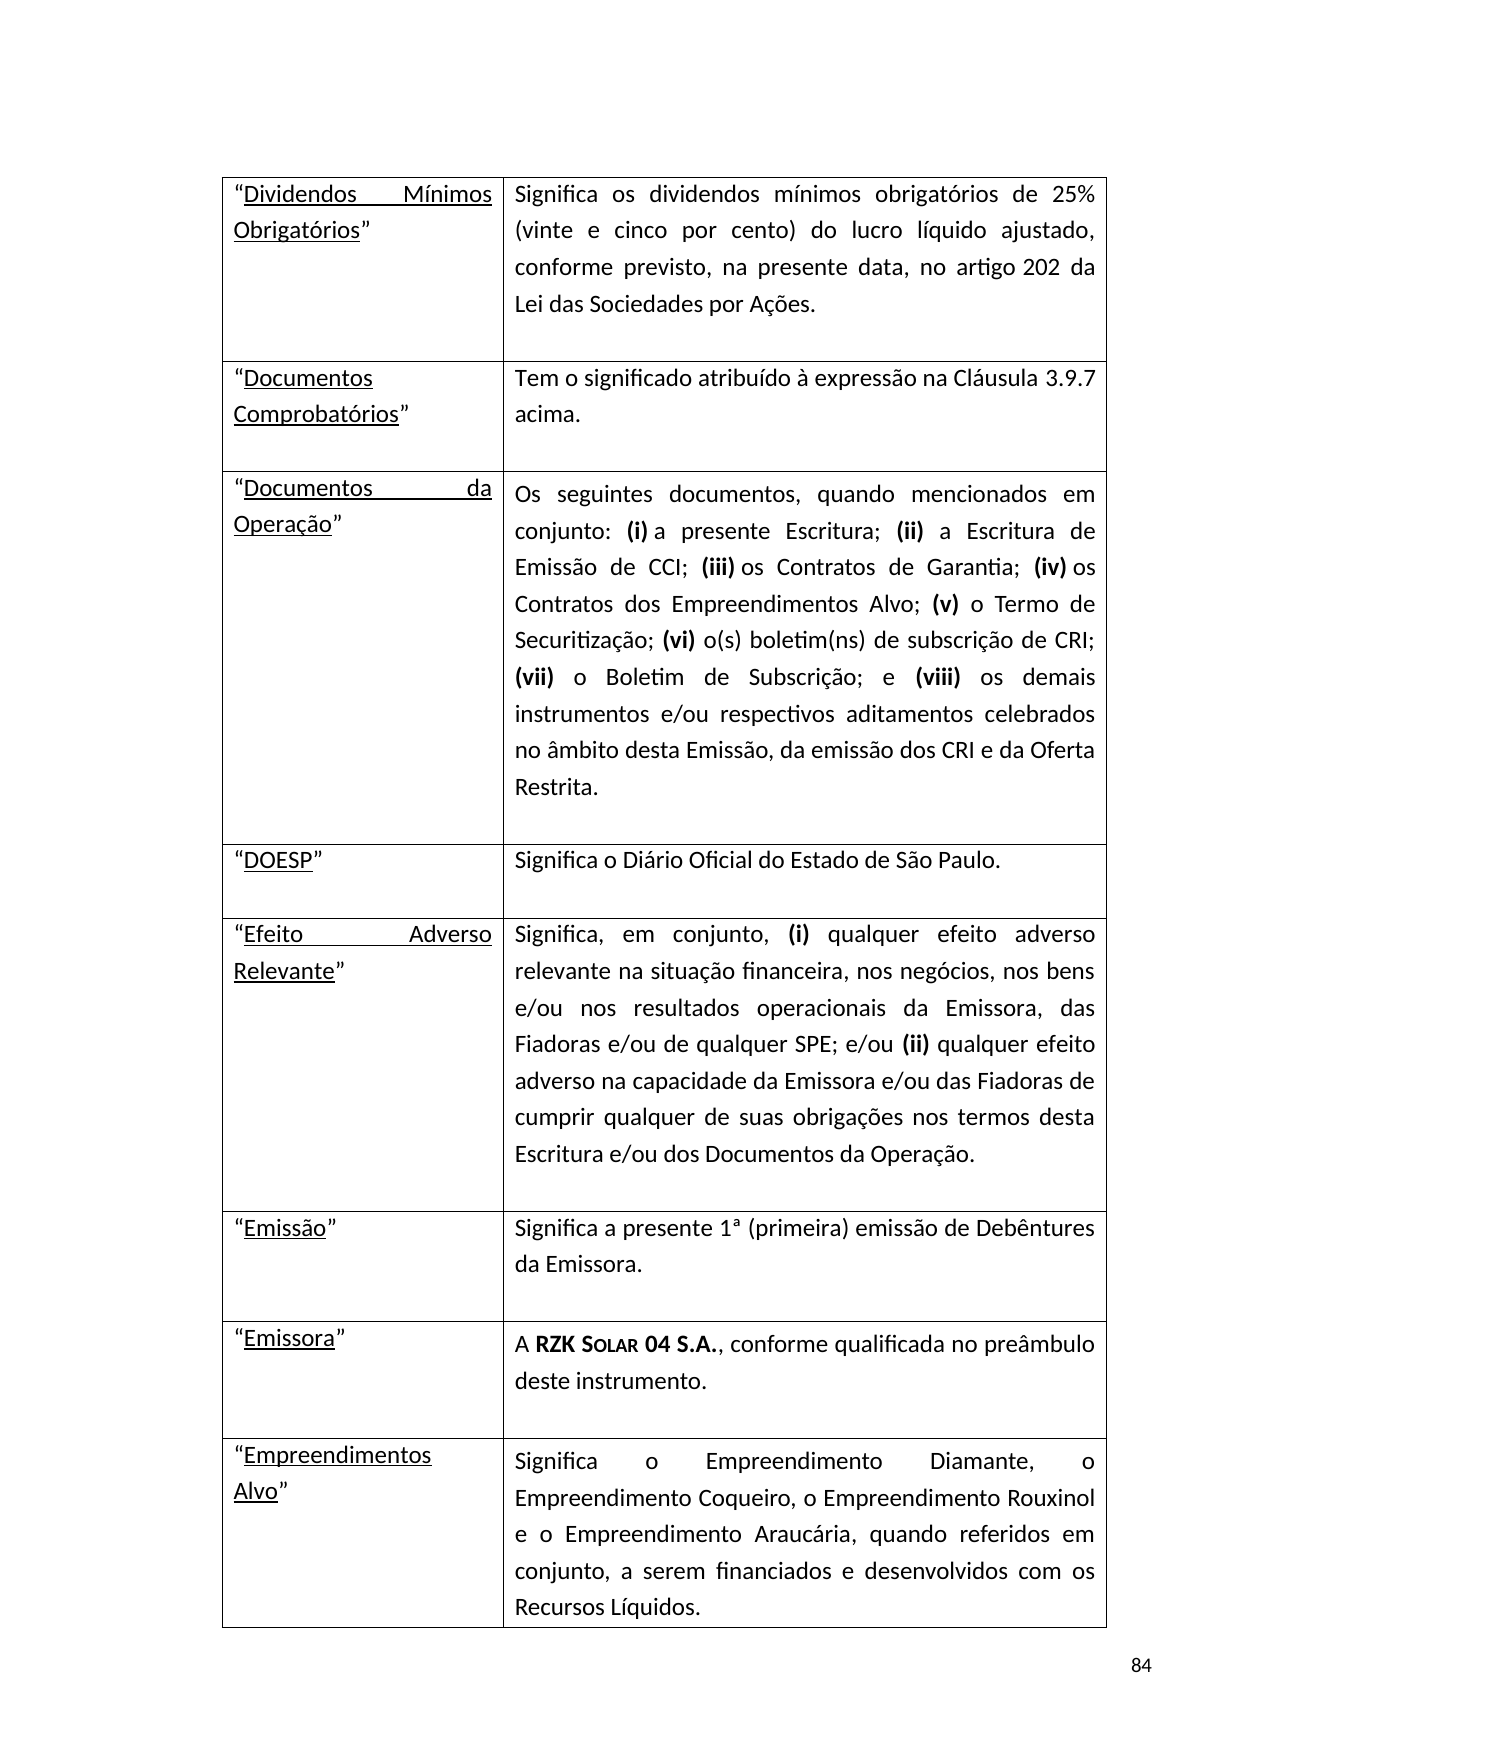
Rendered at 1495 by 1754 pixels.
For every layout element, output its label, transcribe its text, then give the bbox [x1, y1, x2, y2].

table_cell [223, 1439, 503, 1627]
table_cell “Documentos da Operação” [223, 472, 503, 844]
table_cell Significa, em conjunto, (i) qualquer efeito adverso relevante na situação financeira, nos negócios, nos bens e/ou nos resultados operacionais da Emissora, das Fiadoras e/ou de qualquer SPE; e/ou (ii) qualquer efeito adverso na capacidade da Emissora e/ou das Fiadoras de cumprir qualquer de suas obrigações nos termos desta Escritura e/ou dos Documentos da Operação. [504, 919, 1106, 1211]
table_cell “Dividendos Mínimos Obrigatórios” [223, 178, 503, 361]
table_cell Significa a presente 1ª (primeira) emissão de Debêntures da Emissora. [504, 1212, 1106, 1321]
table_cell “DOESP” [223, 845, 503, 917]
table_cell A RZK Solar 04 S.A., conforme qualificada no preâmbulo deste instrumento. [504, 1322, 1106, 1438]
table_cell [504, 1439, 1106, 1627]
table_cell “Emissora” [223, 1322, 503, 1438]
table_cell Tem o significado atribuído à expressão na Cláusula 3.9.7 acima. [504, 362, 1106, 471]
table_cell Significa os dividendos mínimos obrigatórios de 25% (vinte e cinco por cento) do lucro líquido ajustado, conforme previsto, na presente data, no artigo 202 da Lei das Sociedades por Ações. [504, 178, 1106, 361]
table_cell Os seguintes documentos, quando mencionados em conjunto: (i) a presente Escritura; (ii) a Escritura de Emissão de CCI; (iii) os Contratos de Garantia; (iv) os Contratos dos Empreendimentos Alvo; (v) o Termo de Securitização; (vi) o(s) boletim(ns) de subscrição de CRI; (vii) o Boletim de Subscrição; e (viii) os demais instrumentos e/ou respectivos aditamentos celebrados no âmbito desta Emissão, da emissão dos CRI e da Oferta Restrita. [504, 472, 1106, 844]
table_cell “Efeito Adverso Relevante” [223, 919, 503, 1211]
table_cell “Documentos Comprobatórios” [223, 362, 503, 471]
table_cell Significa o Diário Oficial do Estado de São Paulo. [504, 845, 1106, 917]
table_cell “Emissão” [223, 1212, 503, 1321]
